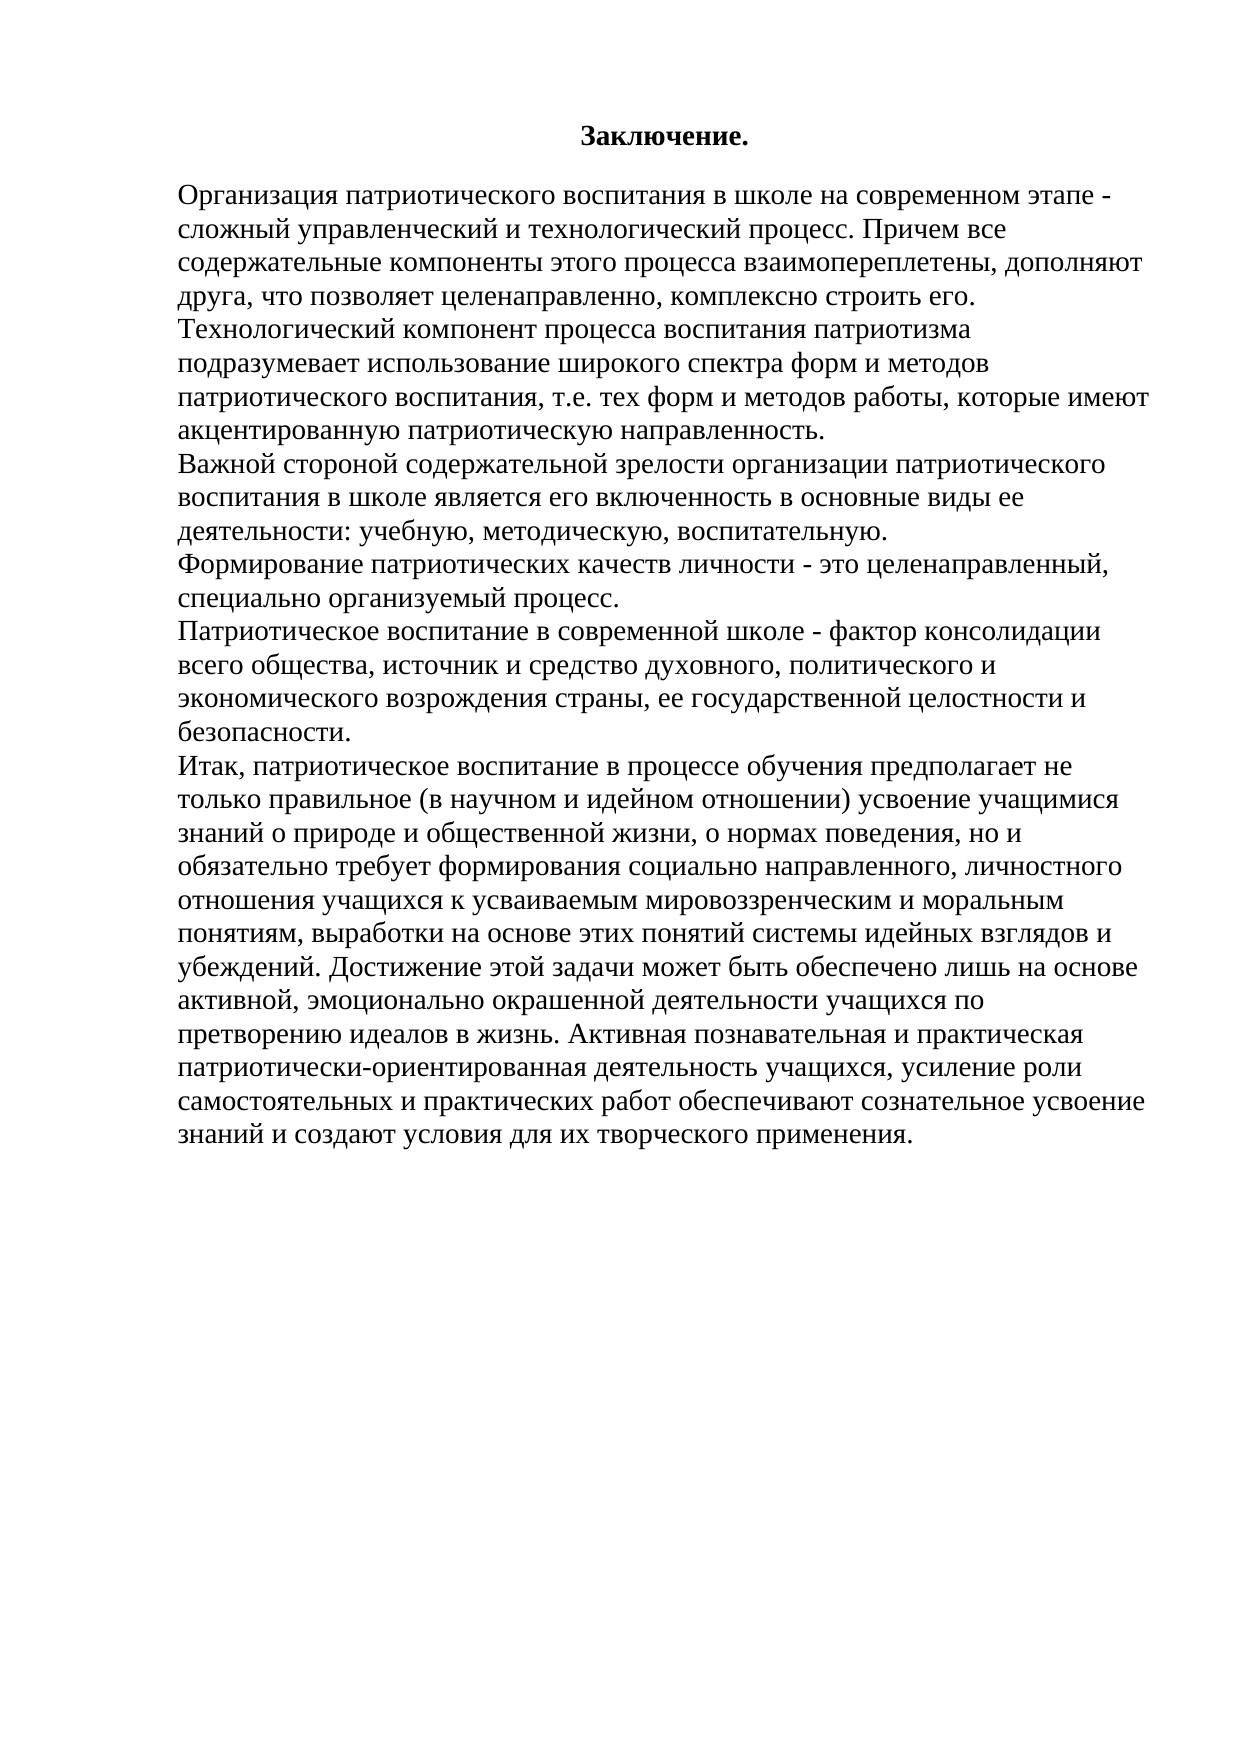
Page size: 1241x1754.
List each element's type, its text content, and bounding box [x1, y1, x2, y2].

text Организация патриотического воспитания в школе на современном этапе - сложный управленческий и технологический процесс. Причем все содержательные компоненты этого процесса взаимопереплетены, дополняют друга, что позволяет целенаправленно, комплексно строить его. [177, 177, 1152, 312]
text Патриотическое воспитание в современной школе - фактор консолидации всего общества, источник и средство духовного, политического и экономического возрождения страны, ее государственной целостности и безопасности. [177, 613, 1152, 748]
text Итак, патриотическое воспитание в процессе обучения предполагает не только правильное (в научном и идейном отношении) усвоение учащимися знаний о природе и общественной жизни, о нормах поведения, но и обязательно требует формирования социально направленного, личностного отношения учащихся к усваиваемым мировоззренческим и моральным понятиям, выработки на основе этих понятий системы идейных взглядов и убеждений. Достижение этой задачи может быть обеспечено лишь на основе активной, эмоционально окрашенной деятельности учащихся по претворению идеалов в жизнь. Активная познавательная и практическая патриотически-ориентированная деятельность учащихся, усиление роли самостоятельных и практических работ обеспечивают сознательное усвоение знаний и создают условия для их творческого применения. [177, 748, 1152, 1150]
text Заключение. [177, 118, 1152, 152]
text Формирование патриотических качеств личности - это целенаправленный, специально организуемый процесс. [177, 546, 1152, 613]
text Технологический компонент процесса воспитания патриотизма подразумевает использование широкого спектра форм и методов патриотического воспитания, т.е. тех форм и методов работы, которые имеют акцентированную патриотическую направленность. [177, 312, 1152, 446]
text Важной стороной содержательной зрелости организации патриотического воспитания в школе является его включенность в основные виды ее деятельности: учебную, методическую, воспитательную. [177, 446, 1152, 546]
